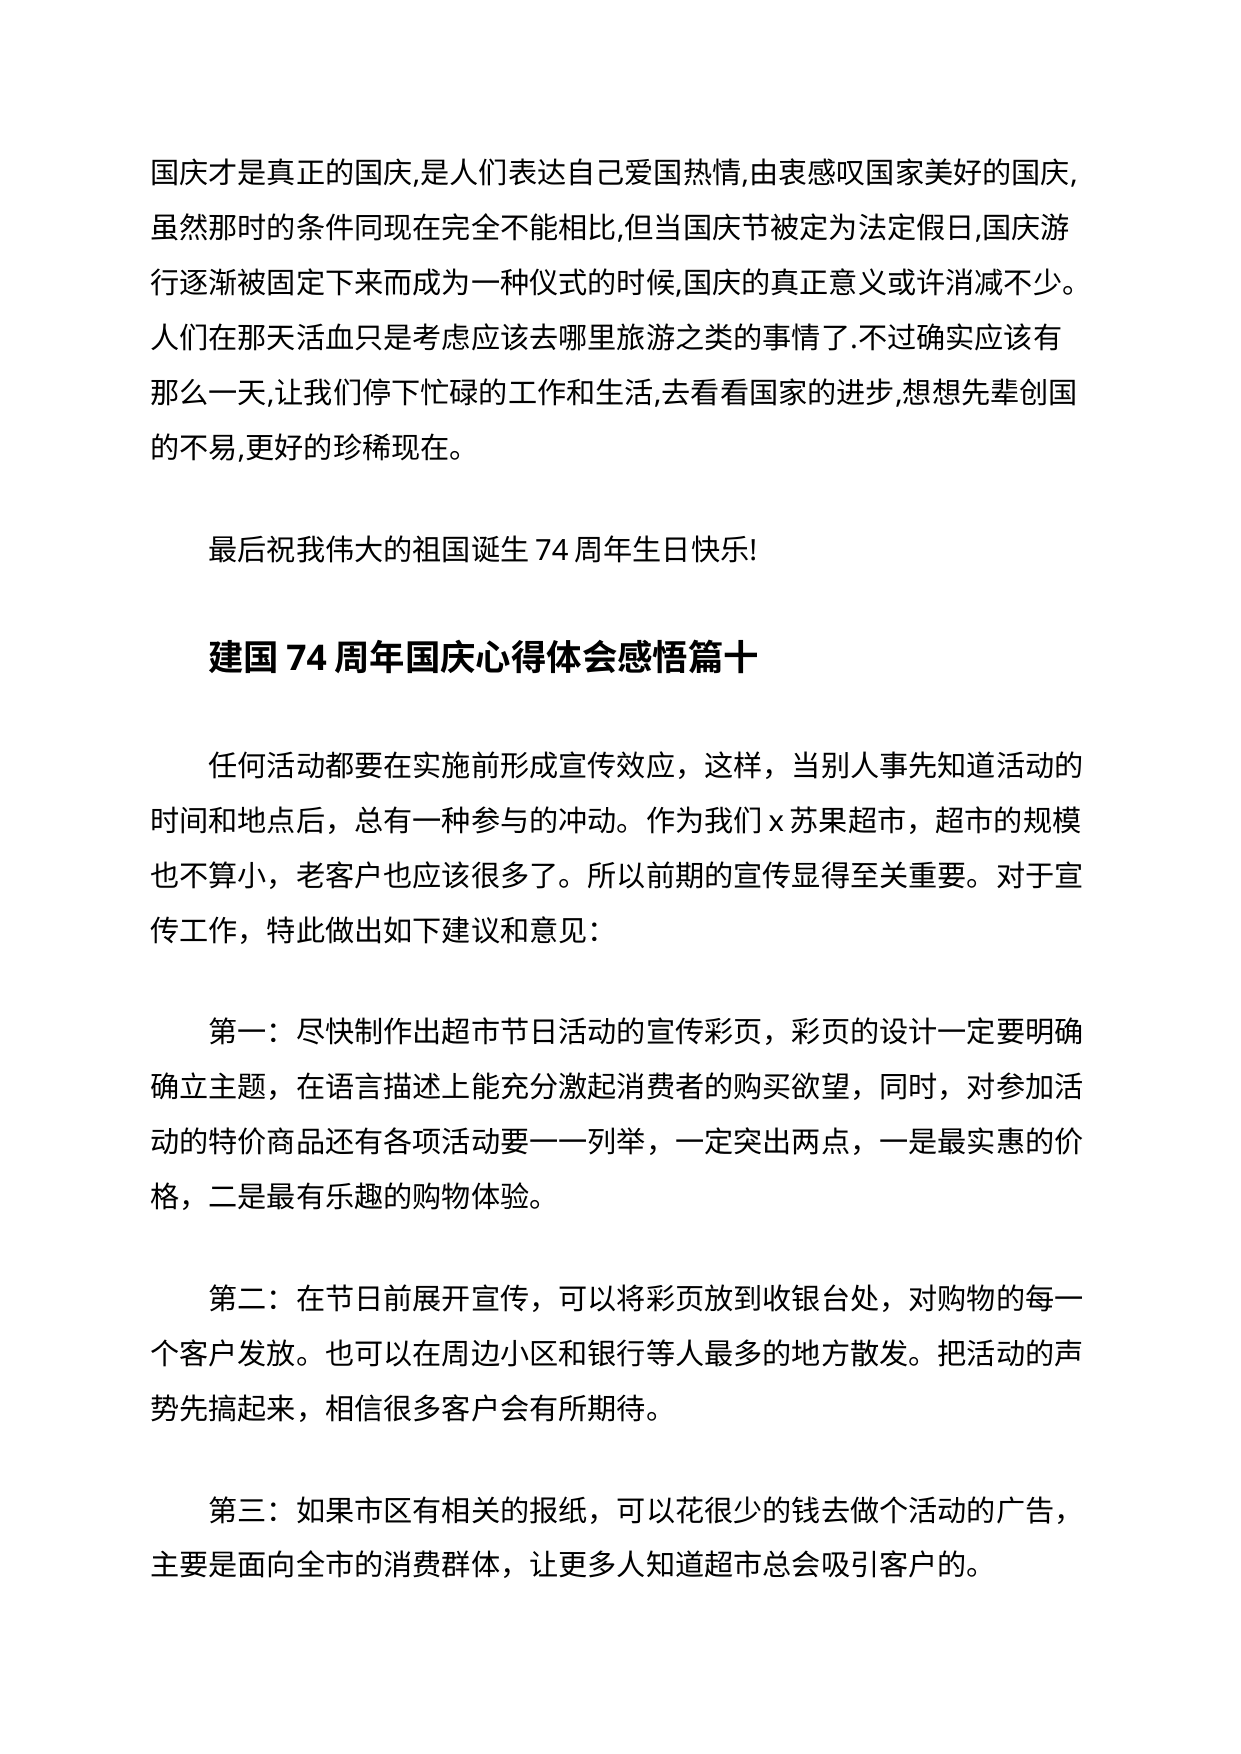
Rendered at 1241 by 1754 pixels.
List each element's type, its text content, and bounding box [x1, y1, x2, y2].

text 第三：如果市区有相关的报纸，可以花很少的钱去做个活动的广告，主要是面向全市的消费群体，让更多人知道超市总会吸引客户的。 [150, 1487, 1090, 1584]
text 建国74周年国庆心得体会感悟篇十 [150, 629, 1090, 680]
text 任何活动都要在实施前形成宣传效应，这样，当别人事先知道活动的时间和地点后，总有一种参与的冲动。作为我们x苏果超市，超市的规模也不算小，老客户也应该很多了。所以前期的宣传显得至关重要。对于宣传工作，特此做出如下建议和意见： [150, 742, 1090, 949]
text 第一：尽快制作出超市节日活动的宣传彩页，彩页的设计一定要明确确立主题，在语言描述上能充分激起消费者的购买欲望，同时，对参加活动的特价商品还有各项活动要一一列举，一定突出两点，一是最实惠的价格，二是最有乐趣的购物体验。 [150, 1009, 1090, 1216]
text 最后祝我伟大的祖国诞生74周年生日快乐! [150, 527, 1090, 569]
text 第二：在节日前展开宣传，可以将彩页放到收银台处，对购物的每一个客户发放。也可以在周边小区和银行等人最多的地方散发。把活动的声势先搞起来，相信很多客户会有所期待。 [150, 1276, 1090, 1428]
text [150, 150, 1090, 467]
